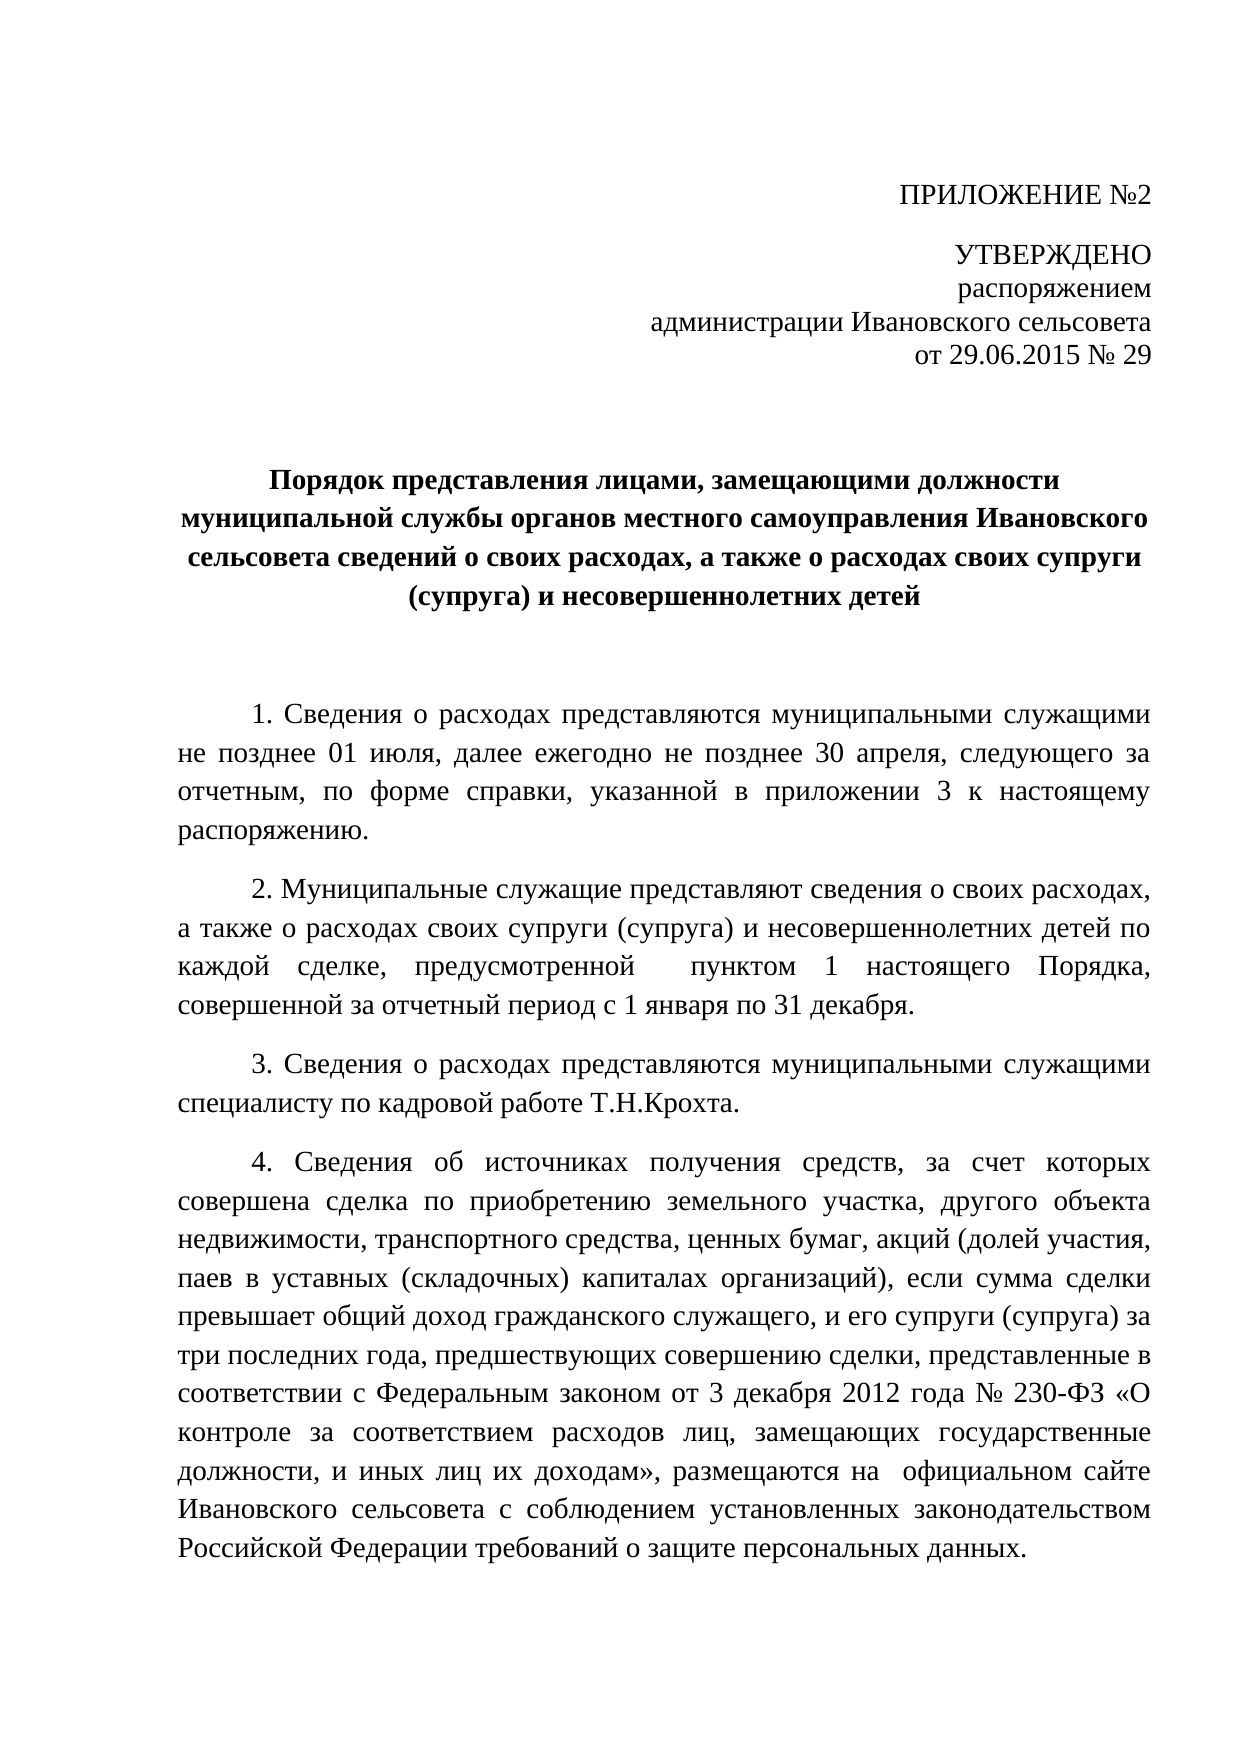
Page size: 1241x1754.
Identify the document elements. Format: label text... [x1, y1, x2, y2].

text УТВЕРЖДЕНО [177, 237, 1152, 270]
text Порядок представления лицами, замещающими должности муниципальной службы органов местного самоуправления Ивановского сельсовета сведений о своих расходах, а также о расходах своих супруги (супруга) и несовершеннолетних детей [177, 462, 1152, 611]
text 4. Сведения об источниках получения средств, за счет которых совершена сделка по приобретению земельного участка, другого объекта недвижимости, транспортного средства, ценных бумаг, акций (долей участия, паев в уставных (складочных) капиталах организаций), если сумма сделки превышает общий доход гражданского служащего, и его супруги (супруга) за три последних года, предшествующих совершению сделки, представленные в соответствии с Федеральным законом от 3 декабря 2012 года № 230-ФЗ «О контроле за соответствием расходов лиц, замещающих государственные должности, и иных лиц их доходам», размещаются на официальном сайте Ивановского сельсовета с соблюдением установленных законодательством Российской Федерации требований о защите персональных данных. [177, 1144, 1152, 1563]
text администрации Ивановского сельсовета [177, 304, 1152, 337]
text от 29.06.2015 № 29 [177, 337, 1152, 371]
text 2. Муниципальные служащие представляют сведения о своих расходах, а также о расходах своих супруги (супруга) и несовершеннолетних детей по каждой сделке, предусмотренной пунктом 1 настоящего Порядка, совершенной за отчетный период с 1 января по 31 декабря. [177, 871, 1152, 1021]
text 1. Сведения о расходах представляются муниципальными служащими не позднее 01 июля, далее ежегодно не позднее 30 апреля, следующего за отчетным, по форме справки, указанной в приложении 3 к настоящему распоряжению. [177, 696, 1152, 846]
text 3. Сведения о расходах представляются муниципальными служащими специалисту по кадровой работе Т.Н.Крохта. [177, 1046, 1152, 1118]
text ПРИЛОЖЕНИЕ №2 [177, 177, 1152, 211]
text распоряжением [177, 270, 1152, 304]
